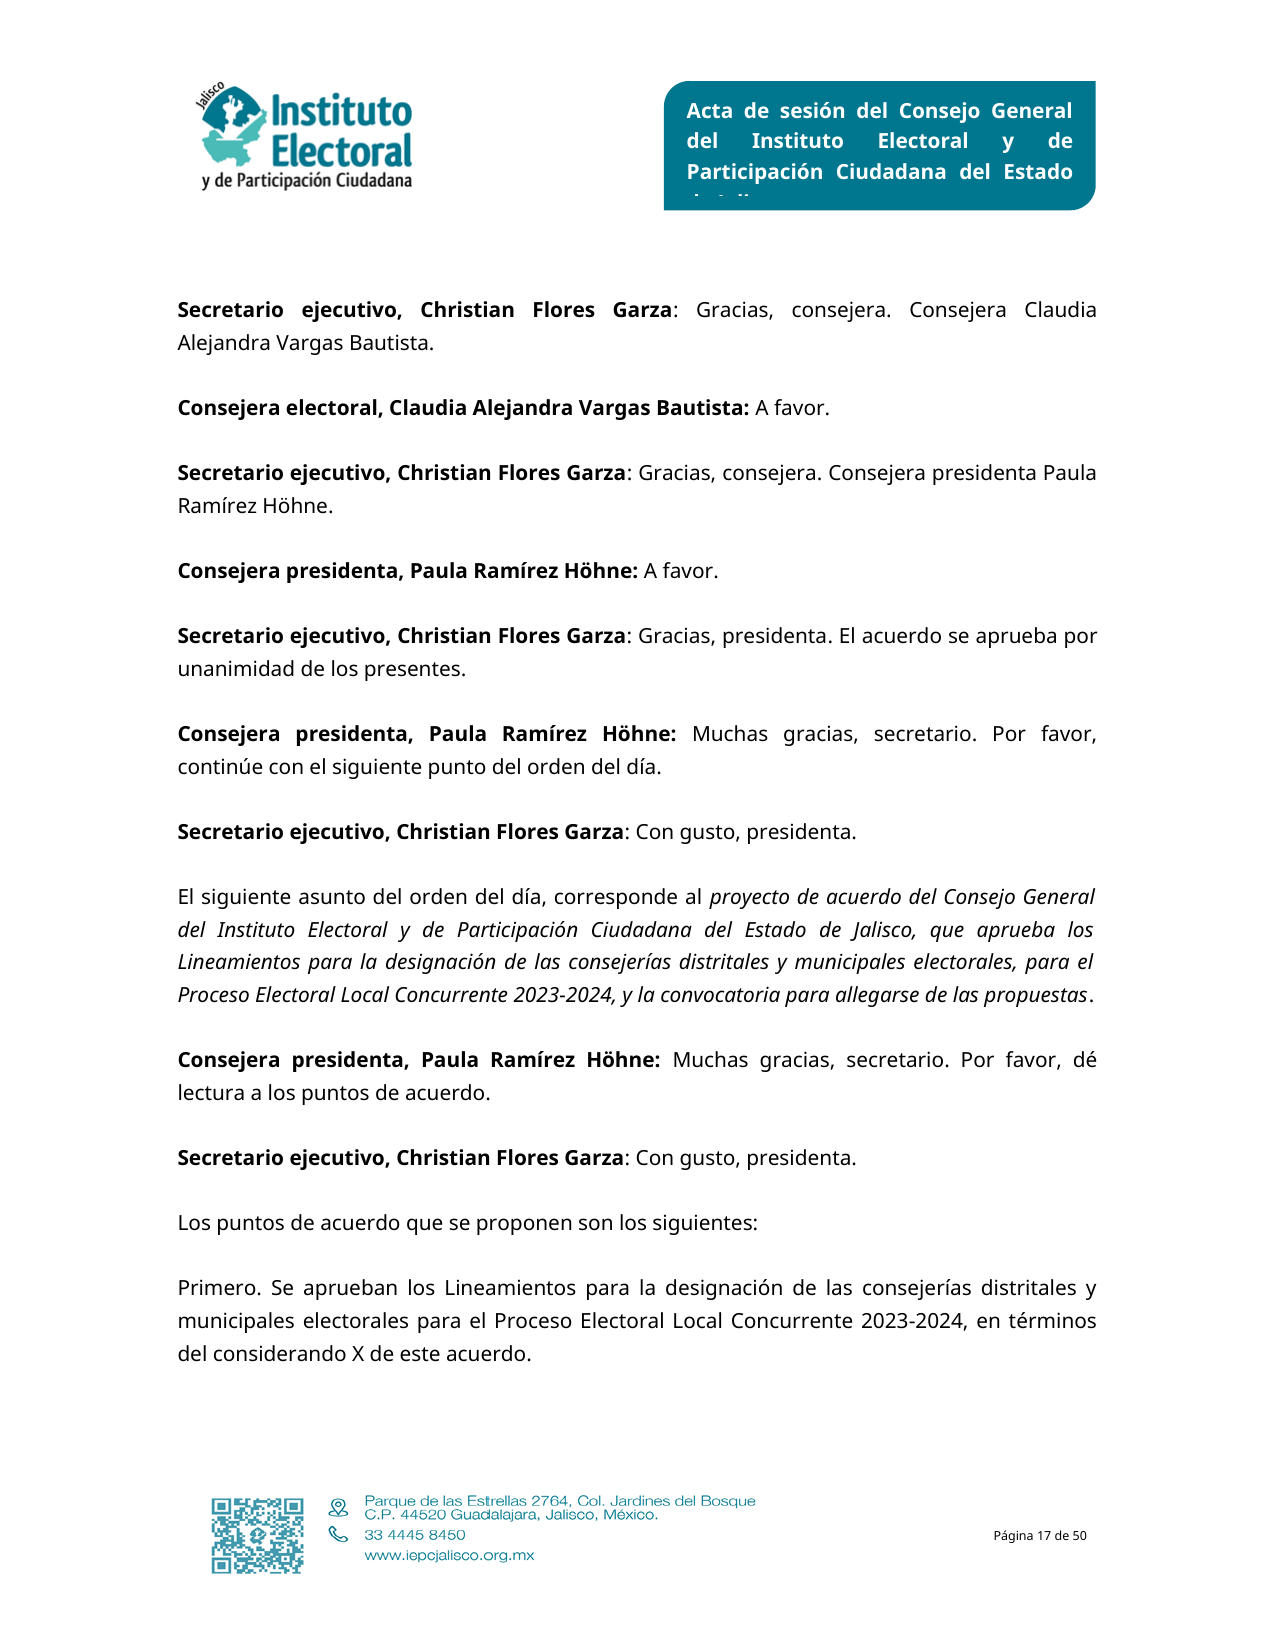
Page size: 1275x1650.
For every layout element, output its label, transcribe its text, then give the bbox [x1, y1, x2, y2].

text Primero. Se aprueban los Lineamientos para la designación de las consejerías distritales y municipales electorales para el Proceso Electoral Local Concurrente 2023-2024, en términos del considerando X de este acuerdo. [177, 1273, 1098, 1367]
text Consejera presidenta, Paula Ramírez Höhne: Muchas gracias, secretario. Por favor, continúe con el siguiente punto del orden del día. [177, 719, 1098, 780]
text Consejera presidenta, Paula Ramírez Höhne: Muchas gracias, secretario. Por favor, dé lectura a los puntos de acuerdo. [177, 1045, 1098, 1106]
text Secretario ejecutivo, Christian Flores Garza: Con gusto, presidenta. [177, 817, 1098, 845]
text Secretario ejecutivo, Christian Flores Garza: Con gusto, presidenta. [177, 1143, 1098, 1171]
picture [188, 73, 429, 203]
text Secretario ejecutivo, Christian Flores Garza: Gracias, consejera. Consejera Claudia Alejandra Vargas Bautista. [177, 295, 1098, 356]
text Consejera electoral, Claudia Alejandra Vargas Bautista: A favor. [177, 393, 1098, 422]
text Secretario ejecutivo, Christian Flores Garza: Gracias, presidenta. El acuerdo se aprueba por unanimidad de los presentes. [177, 621, 1098, 682]
text El siguiente asunto del orden del día, corresponde al proyecto de acuerdo del Consejo General del Instituto Electoral y de Participación Ciudadana del Estado de Jalisco, que aprueba los Lineamientos para la designación de las consejerías distritales y municipales electorales, para el Proceso Electoral Local Concurrente 2023-2024, y la convocatoria para allegarse de las propuestas. [177, 882, 1098, 1008]
text Los puntos de acuerdo que se proponen son los siguientes: [177, 1208, 1098, 1237]
text Consejera presidenta, Paula Ramírez Höhne: A favor. [177, 556, 1098, 584]
picture [188, 1475, 788, 1593]
text Secretario ejecutivo, Christian Flores Garza: Gracias, consejera. Consejera presidenta Paula Ramírez Höhne. [177, 458, 1098, 519]
